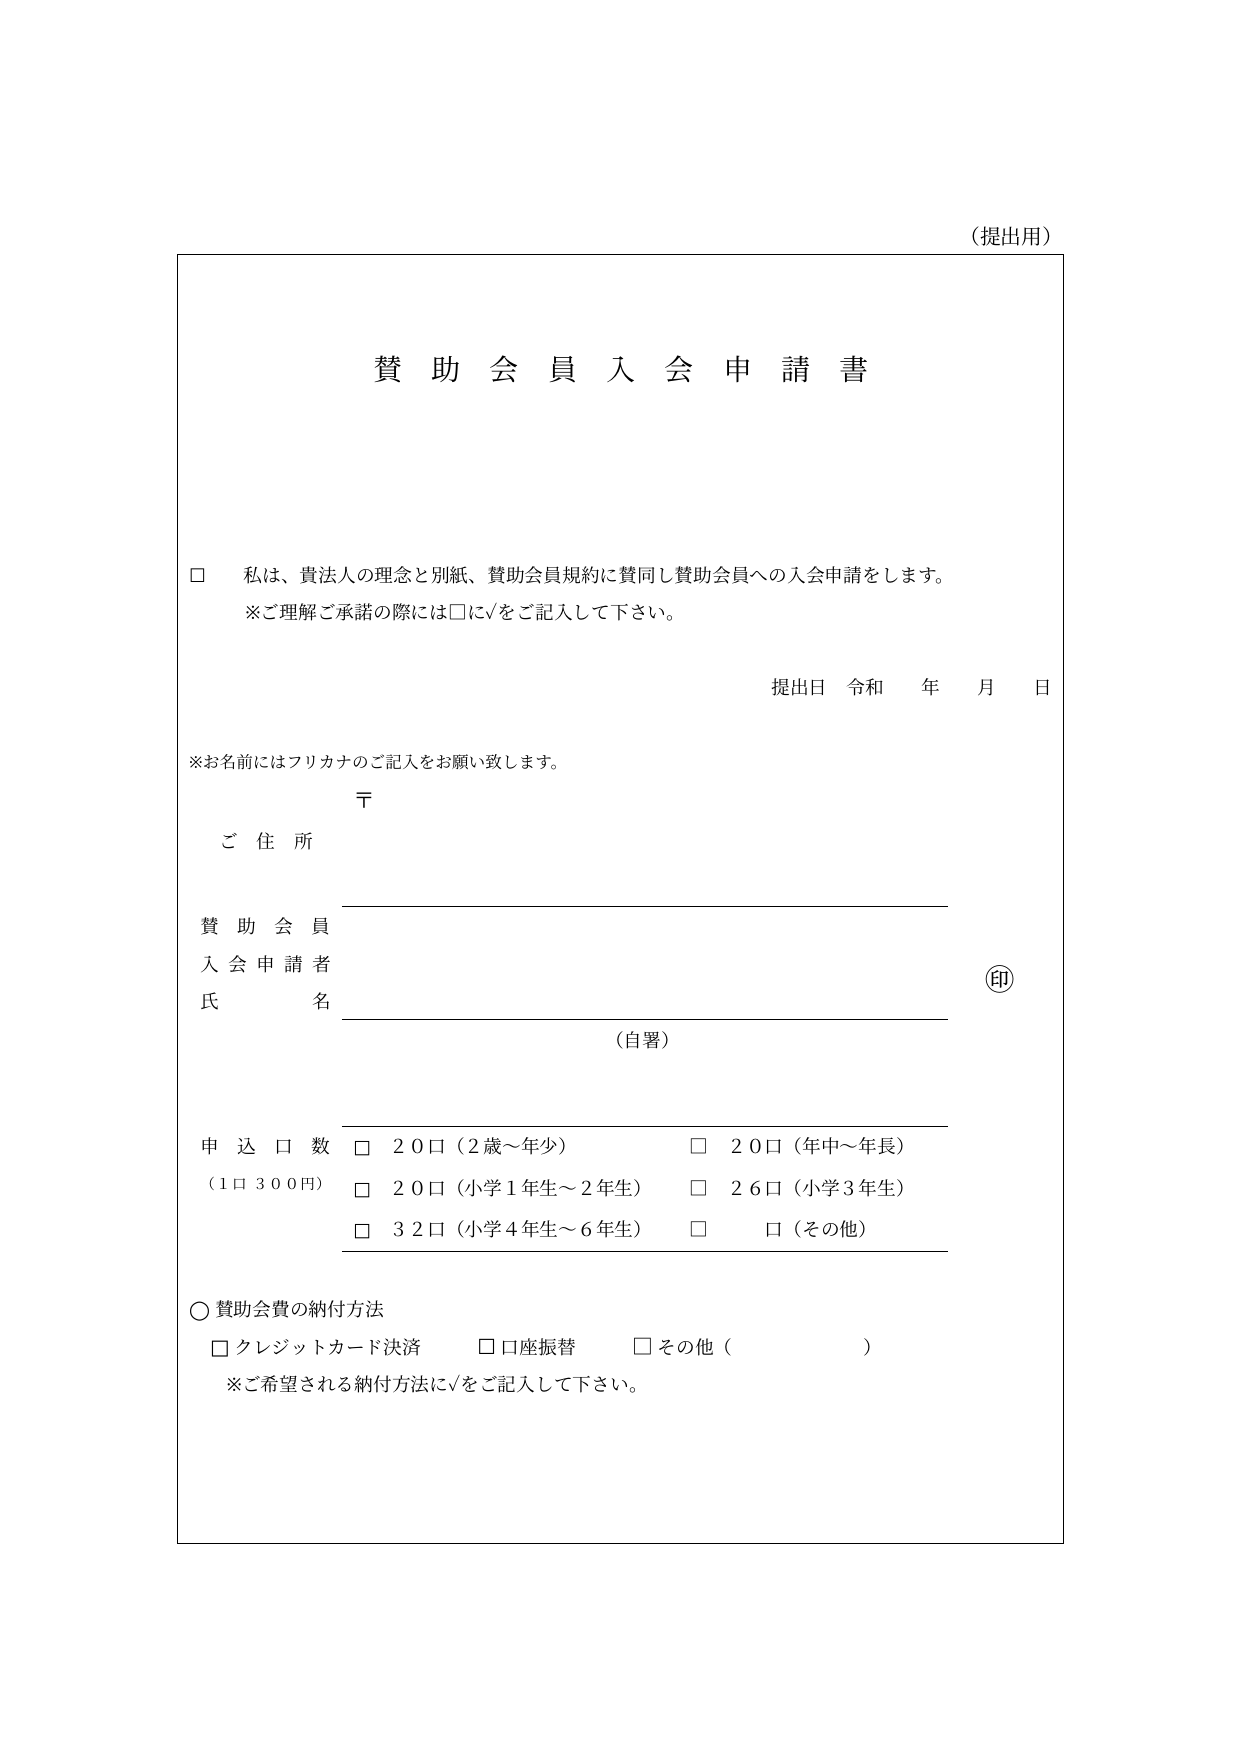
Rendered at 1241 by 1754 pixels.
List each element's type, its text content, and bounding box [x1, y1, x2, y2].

table_header 賛 助 会 員 入 会 申 請 書 ☐ 私は、貴法人の理念と別紙、賛助会員規約に賛同し賛助会員への入会申請をします。 ※ご理解ご承諾の際には□に✓をご記入して下さい。 提出日 令和 年 月 日 ※お名前にはフリカナのご記入をお願い致します。 ◯ 賛助会費の納付方法 □ クレジットカード決済 ☐ 口座振替 □ その他（ ） ※ご希望される納付方法に✓をご記入して下さい。 [178, 255, 1063, 1543]
text （提出用） [177, 217, 1063, 254]
